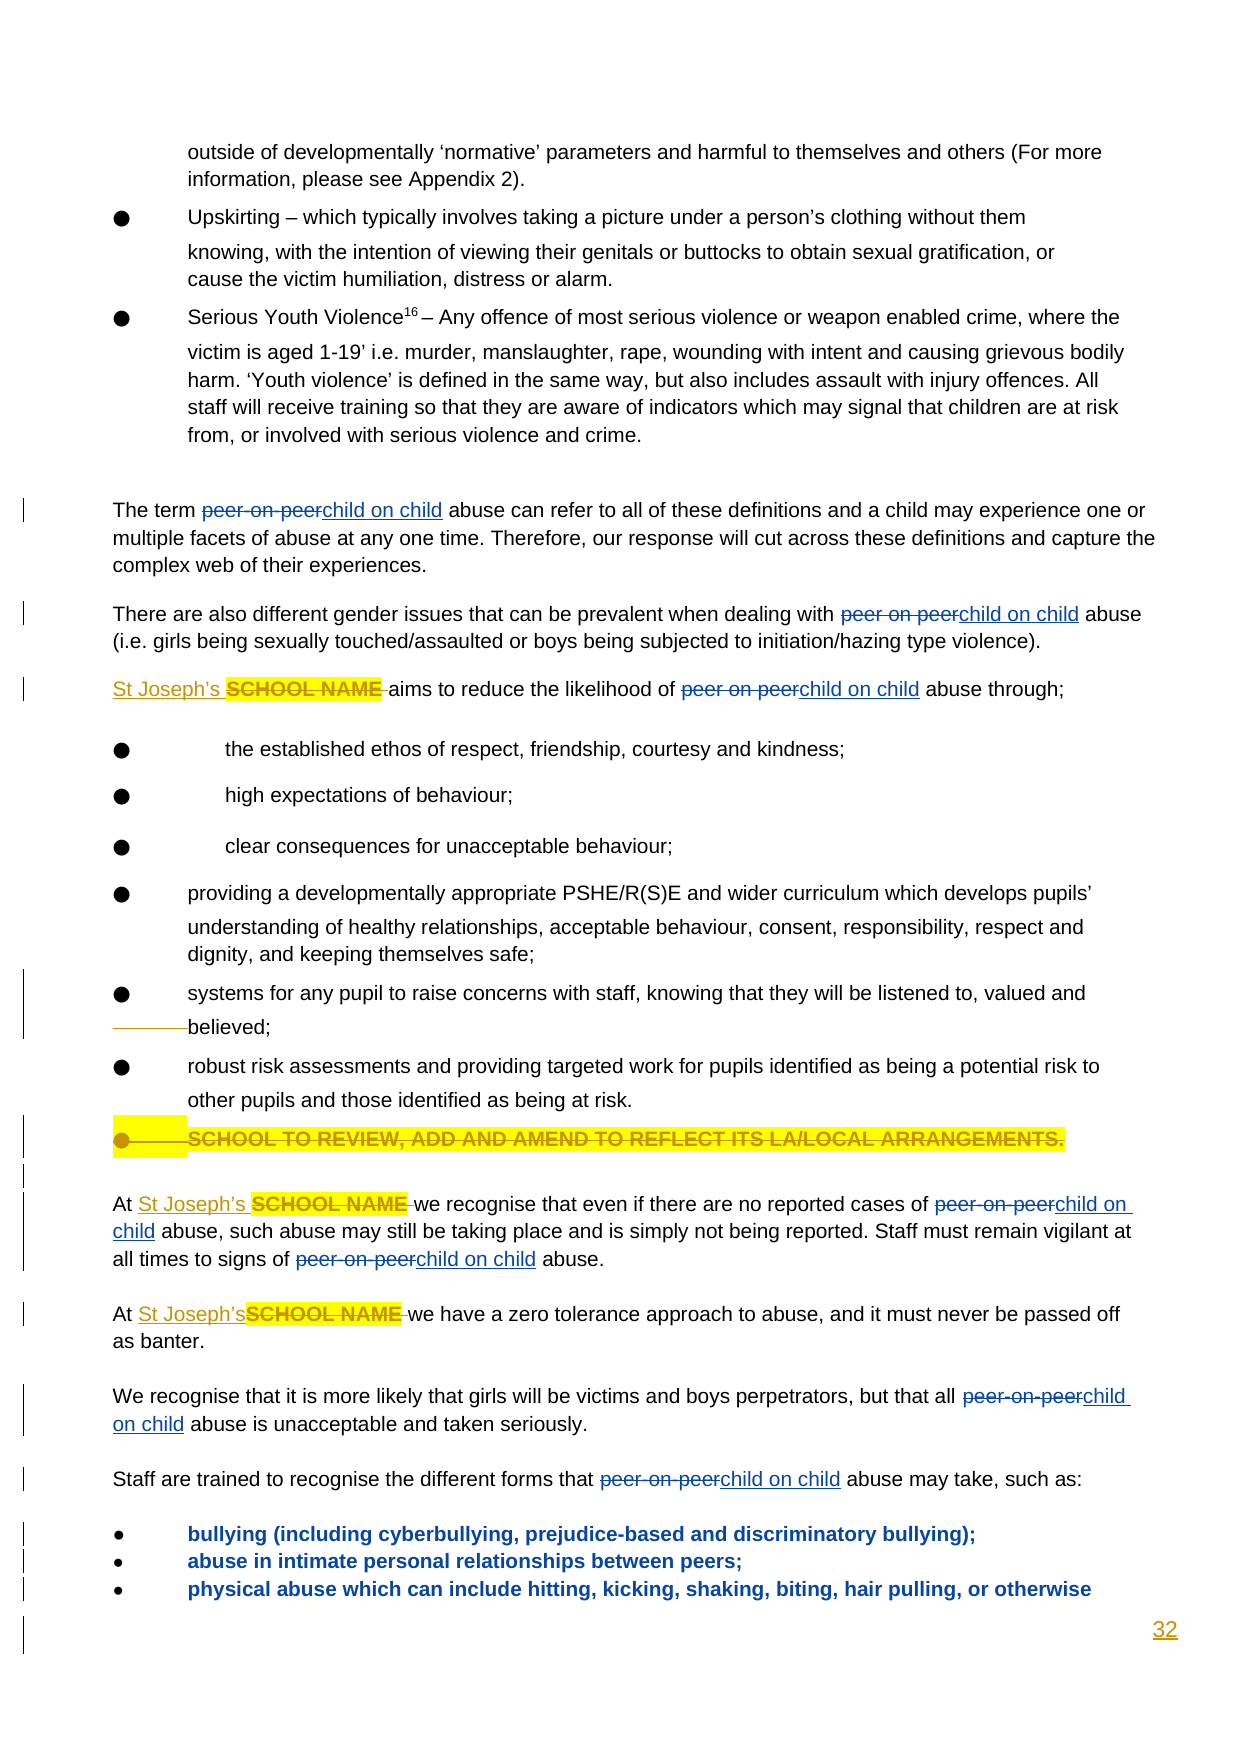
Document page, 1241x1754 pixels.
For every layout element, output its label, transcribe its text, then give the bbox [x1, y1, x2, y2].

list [112, 139, 1141, 191]
text There are also different gender issues that can be prevalent when dealing with abuse (i.e. girls being sexually touched/assaulted or boys being subjected to initiation/hazing type violence). [112, 601, 1178, 653]
list systems for any pupil to raise concerns with staff, knowing that they will be listened to, valued and believed; [112, 969, 1124, 1039]
text The term abuse can refer to all of these definitions and a child may experience one or multiple facets of abuse at any one time. Therefore, our response will cut across these definitions and capture the complex web of their experiences. [112, 498, 1178, 577]
list the established ethos of respect, friendship, courtesy and kindness; [112, 725, 1178, 768]
text At we recognise that even if there are no reported cases of abuse, such abuse may still be taking place and is simply not being reported. Staff must remain vigilant at all times to signs of abuse. [112, 1192, 1145, 1271]
list abuse in intimate personal relationships between peers; [112, 1549, 1167, 1573]
text At we have a zero tolerance approach to abuse, and it must never be passed off as banter. [112, 1302, 1145, 1353]
list high expectations of behaviour; [112, 772, 1178, 814]
text Staff are trained to recognise the different forms that abuse may take, such as: [112, 1467, 1145, 1491]
list bullying (including cyberbullying, prejudice-based and discriminatory bullying); [112, 1522, 1145, 1546]
text We recognise that it is more likely that girls will be victims and boys perpetrators, but that all abuse is unacceptable and taken seriously. [112, 1384, 1145, 1436]
list providing a developmentally appropriate PSHE/R(S)E and wider curriculum which develops pupils’ understanding of healthy relationships, acceptable behaviour, consent, responsibility, respect and dignity, and keeping themselves safe; [112, 869, 1133, 966]
list robust risk assessments and providing targeted work for pupils identified as being a potential risk to other pupils and those identified as being at risk. [112, 1043, 1139, 1112]
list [112, 1577, 1167, 1601]
list clear consequences for unacceptable behaviour; [112, 823, 1178, 866]
list Serious Youth Violence16 – Any offence of most serious violence or weapon enabled crime, where the victim is aged 1-19’ i.e. murder, manslaughter, rape, wounding with intent and causing grievous bodily harm. ‘Youth violence’ is defined in the same way, but also includes assault with injury offences. All staff will receive training so that they are aware of indicators which may signal that children are at risk from, or involved with serious violence and crime. [112, 294, 1137, 447]
list Upskirting – which typically involves taking a picture under a person’s clothing without them knowing, with the intention of viewing their genitals or buttocks to obtain sexual gratification, or cause the victim humiliation, distress or alarm. [112, 194, 1094, 291]
text aims to reduce the likelihood of abuse through; [382, 677, 1178, 701]
